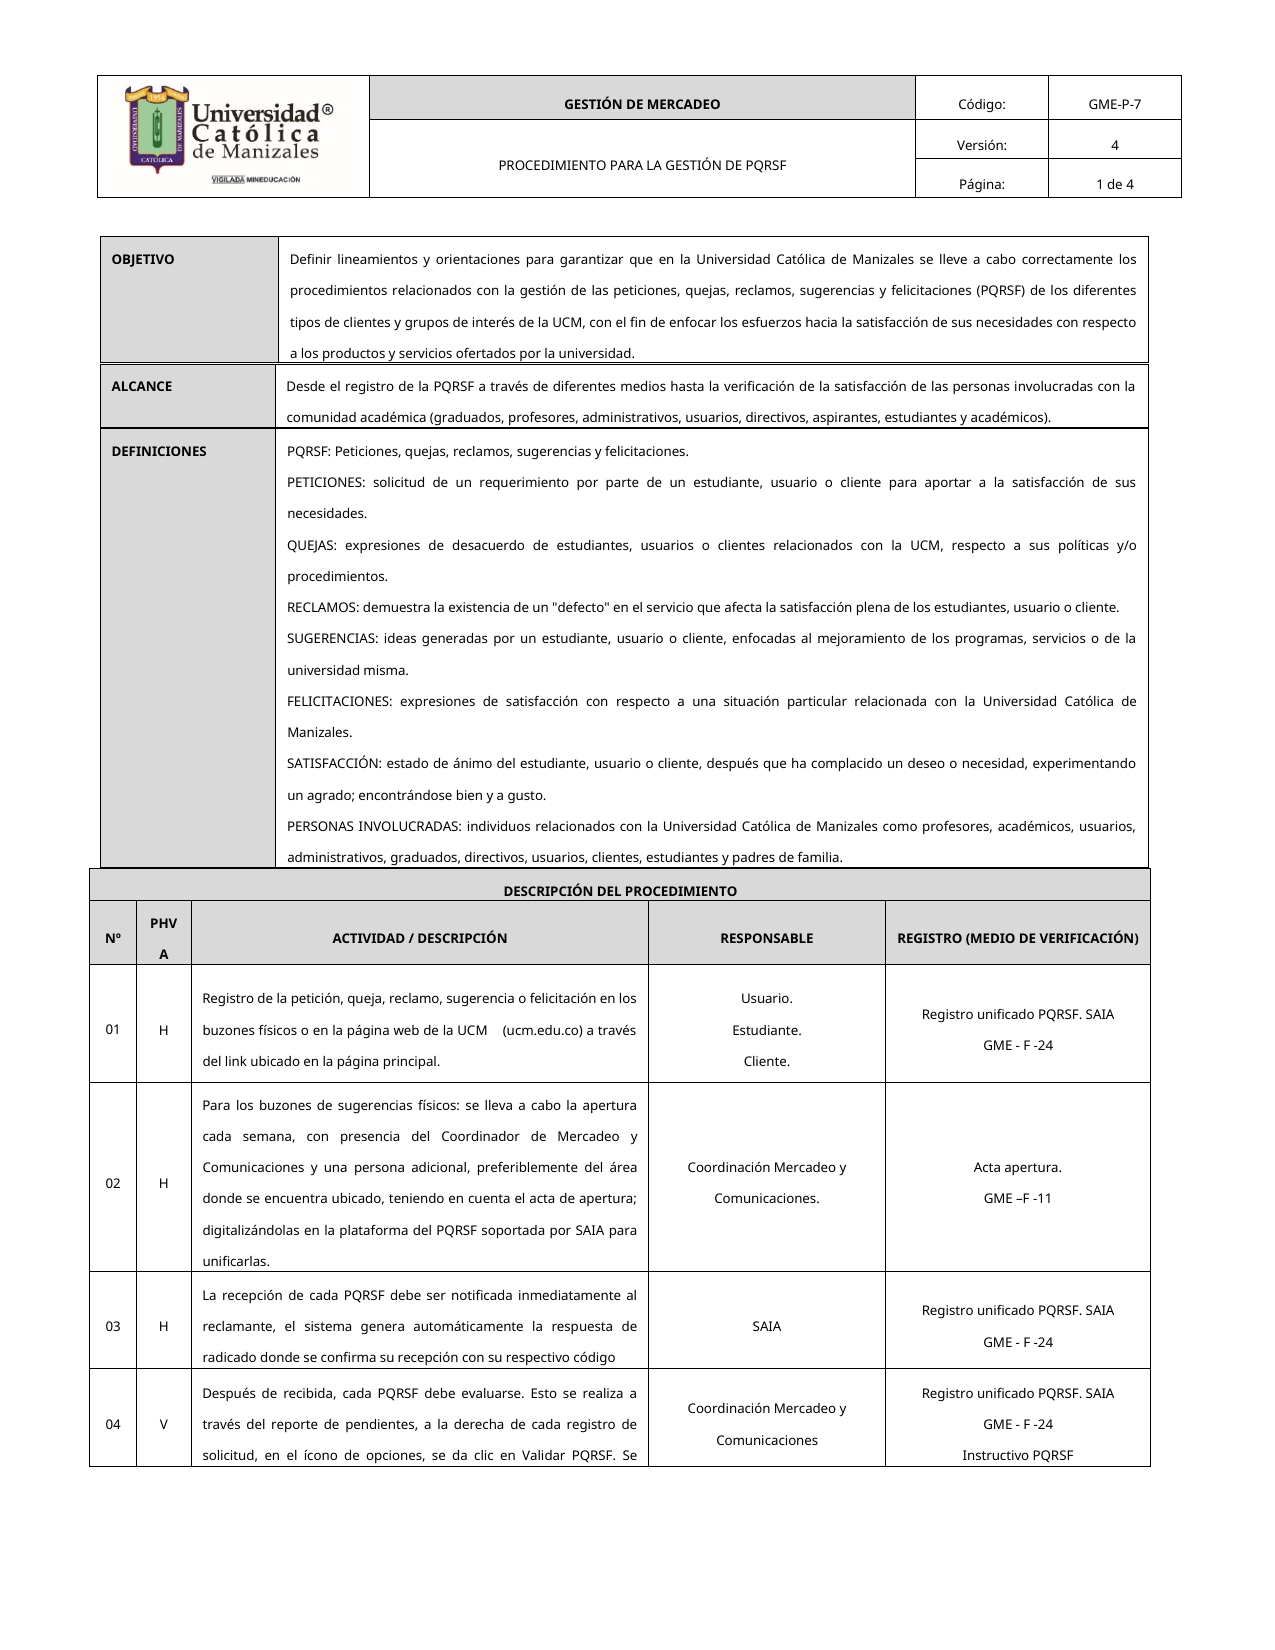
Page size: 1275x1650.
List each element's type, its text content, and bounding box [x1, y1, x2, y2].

table_header Desde el registro de la PQRSF a través de diferentes medios hasta la verificación de la satisfacción de las personas involucradas con la comunidad académica (graduados, profesores, administrativos, usuarios, directivos, aspirantes, estudiantes y académicos). [276, 365, 1148, 427]
table_header PQRSF: Peticiones, quejas, reclamos, sugerencias y felicitaciones. PETICIONES: solicitud de un requerimiento por parte de un estudiante, usuario o cliente para aportar a la satisfacción de sus necesidades. QUEJAS: expresiones de desacuerdo de estudiantes, usuarios o clientes relacionados con la UCM, respecto a sus políticas y/o procedimientos. RECLAMOS: demuestra la existencia de un "defecto" en el servicio que afecta la satisfacción plena de los estudiantes, usuario o cliente. SUGERENCIAS: ideas generadas por un estudiante, usuario o cliente, enfocadas al mejoramiento de los programas, servicios o de la universidad misma. FELICITACIONES: expresiones de satisfacción con respecto a una situación particular relacionada con la Universidad Católica de Manizales. SATISFACCIÓN: estado de ánimo del estudiante, usuario o cliente, después que ha complacido un deseo o necesidad, experimentando un agrado; encontrándose bien y a gusto. PERSONAS INVOLUCRADAS: individuos relacionados con la Universidad Católica de Manizales como profesores, académicos, usuarios, administrativos, graduados, directivos, usuarios, clientes, estudiantes y padres de familia. [276, 429, 1148, 867]
table_cell 04 [90, 1369, 136, 1466]
table_cell Coordinación Mercadeo y Comunicaciones [649, 1369, 885, 1466]
table_cell V [137, 1369, 191, 1466]
table_header Definir lineamientos y orientaciones para garantizar que en la Universidad Católica de Manizales se lleve a cabo correctamente los procedimientos relacionados con la gestión de las peticiones, quejas, reclamos, sugerencias y felicitaciones (PQRSF) de los diferentes tipos de clientes y grupos de interés de la UCM, con el fin de enfocar los esfuerzos hacia la satisfacción de sus necesidades con respecto a los productos y servicios ofertados por la universidad. [279, 237, 1148, 362]
table_cell H [137, 965, 191, 1082]
table_cell Para los buzones de sugerencias físicos: se lleva a cabo la apertura cada semana, con presencia del Coordinador de Mercadeo y Comunicaciones y una persona adicional, preferiblemente del área donde se encuentra ubicado, teniendo en cuenta el acta de apertura; digitalizándolas en la plataforma del PQRSF soportada por SAIA para unificarlas. [192, 1083, 648, 1271]
table_cell ACTIVIDAD / DESCRIPCIÓN [192, 901, 648, 964]
table_cell Registro unificado PQRSF. SAIA GME - F -24 [886, 965, 1150, 1082]
table_cell H [137, 1272, 191, 1368]
table_header ALCANCE [101, 365, 275, 427]
table_cell 02 [90, 1083, 136, 1271]
table_cell SAIA [649, 1272, 885, 1368]
table_cell Usuario. Estudiante. Cliente. [649, 965, 885, 1082]
table_cell Acta apertura. GME –F -11 [886, 1083, 1150, 1271]
table_cell RESPONSABLE [649, 901, 885, 964]
table_header DESCRIPCIÓN DEL PROCEDIMIENTO [90, 869, 1150, 900]
table_cell Registro unificado PQRSF. SAIA GME - F -24 [886, 1272, 1150, 1368]
table_cell La recepción de cada PQRSF debe ser notificada inmediatamente al reclamante, el sistema genera automáticamente la respuesta de radicado donde se confirma su recepción con su respectivo código [192, 1272, 648, 1368]
table_cell H [137, 1083, 191, 1271]
picture [108, 77, 358, 196]
table_cell Coordinación Mercadeo y Comunicaciones. [649, 1083, 885, 1271]
table_cell REGISTRO (MEDIO DE VERIFICACIÓN) [886, 901, 1150, 964]
table_cell Nº [90, 901, 136, 964]
table_cell 03 [90, 1272, 136, 1368]
table_header OBJETIVO [101, 237, 278, 362]
table_cell Registro unificado PQRSF. SAIA GME - F -24 Instructivo PQRSF [886, 1369, 1150, 1466]
table_header DEFINICIONES [101, 429, 275, 867]
table_cell PHVA [137, 901, 191, 964]
table_cell 01 [90, 965, 136, 1082]
table_cell Registro de la petición, queja, reclamo, sugerencia o felicitación en los buzones físicos o en la página web de la UCM (ucm.edu.co) a través del link ubicado en la página principal. [192, 965, 648, 1082]
